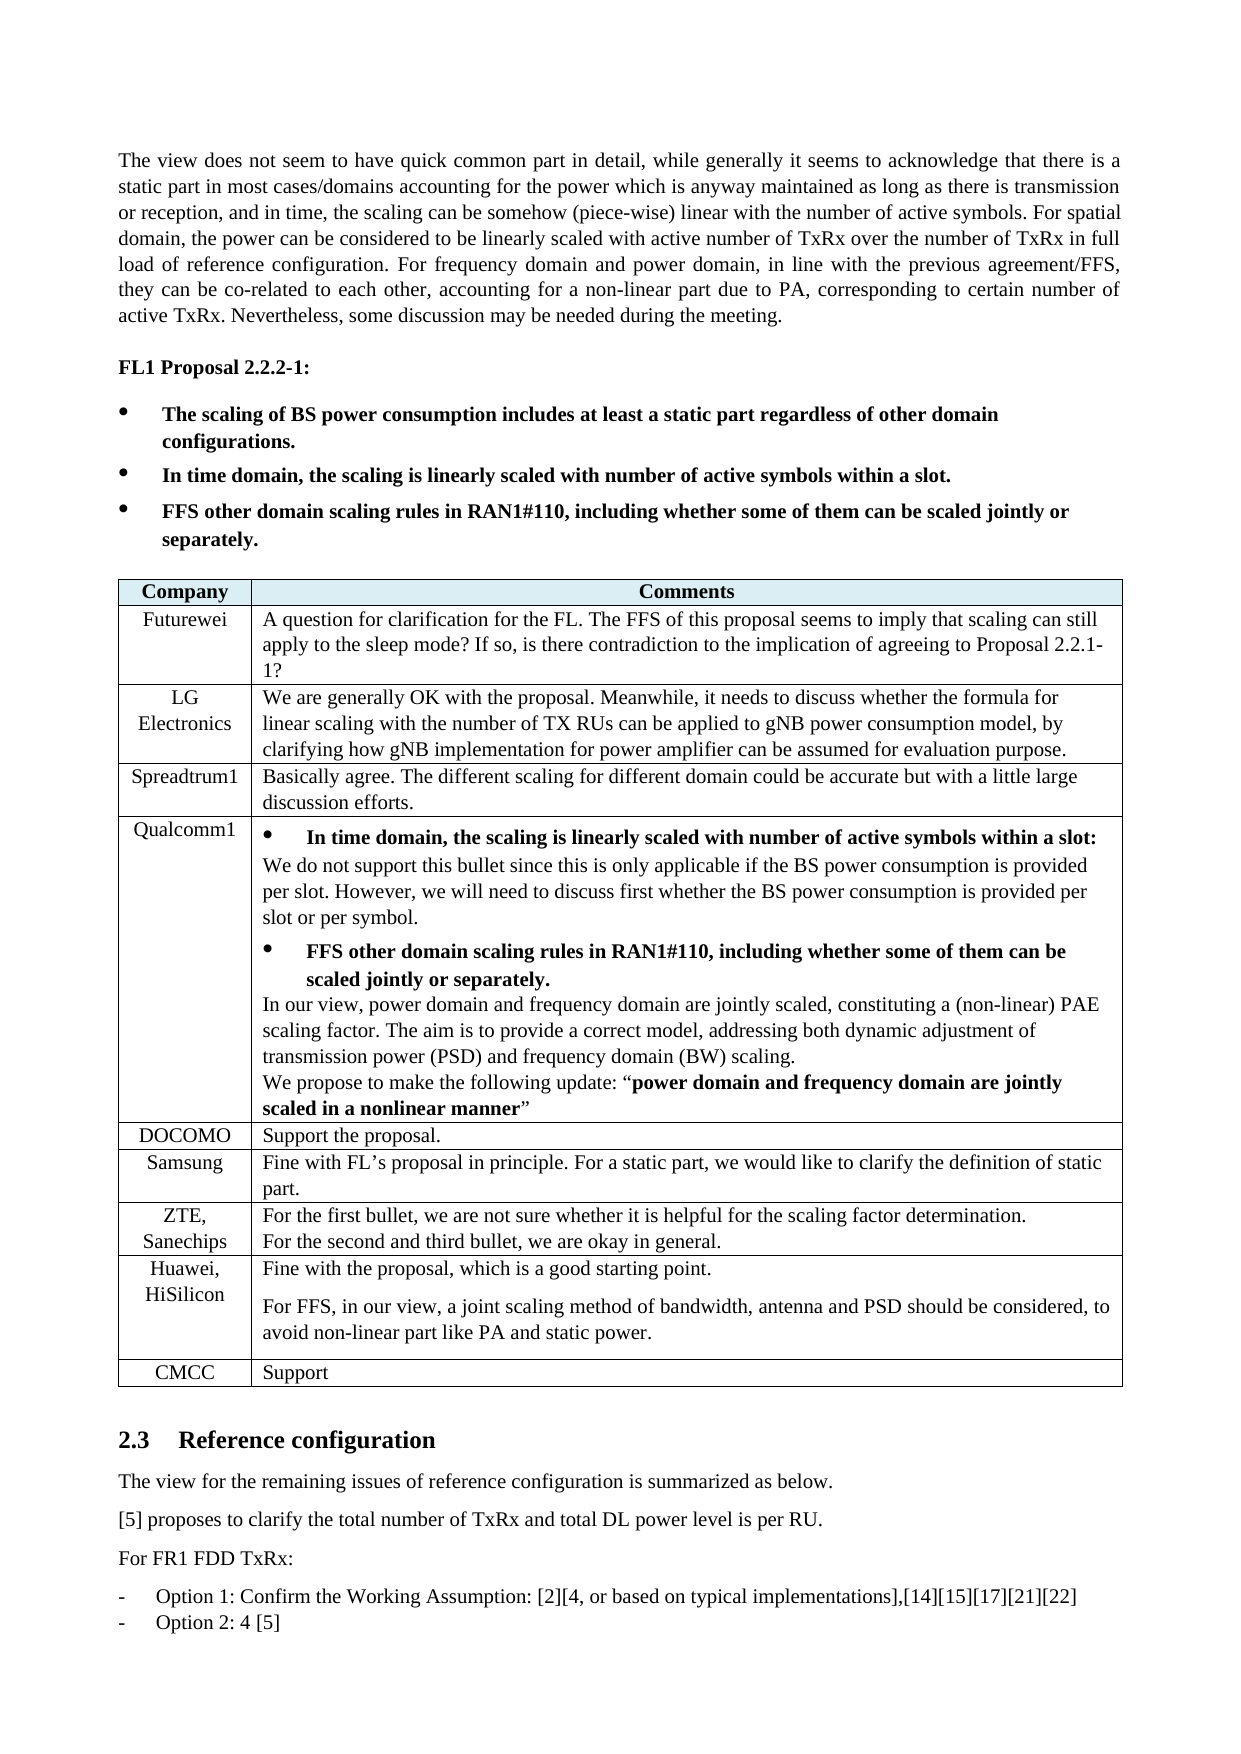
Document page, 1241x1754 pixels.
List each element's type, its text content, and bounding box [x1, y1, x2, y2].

list The scaling of BS power consumption includes at least a static part regardless of other domain configurations. [118, 394, 1122, 453]
table_cell We are generally OK with the proposal. Meanwhile, it needs to discuss whether the formula for linear scaling with the number of TX RUs can be applied to gNB power consumption model, by clarifying how gNB implementation for power amplifier can be assumed for evaluation purpose. [252, 685, 1122, 763]
list In time domain, the scaling is linearly scaled with number of active symbols within a slot. [118, 455, 1122, 488]
table_header Comments [252, 580, 1122, 605]
text For FR1 FDD TxRx: [118, 1546, 1122, 1570]
table_cell Fine with FL’s proposal in principle. For a static part, we would like to clarify the definition of static part. [252, 1150, 1122, 1202]
list FFS other domain scaling rules in RAN1#110, including whether some of them can be scaled jointly or separately. [118, 491, 1122, 551]
table_cell Futurewei [119, 606, 251, 684]
table_cell DOCOMO [119, 1123, 251, 1149]
table_cell Support [252, 1360, 1122, 1386]
table_header Company [119, 580, 251, 605]
text The view does not seem to have quick common part in detail, while generally it seems to acknowledge that there is a static part in most cases/domains accounting for the power which is anyway maintained as long as there is transmission or reception, and in time, the scaling can be somehow (piece-wise) linear with the number of active symbols. For spatial domain, the power can be considered to be linearly scaled with active number of TxRx over the number of TxRx in full load of reference configuration. For frequency domain and power domain, in line with the previous agreement/FFS, they can be co-related to each other, accounting for a non-linear part due to PA, corresponding to certain number of active TxRx. Nevertheless, some discussion may be needed during the meeting. [118, 148, 1122, 327]
table_cell CMCC [119, 1360, 251, 1386]
list Option 1: Confirm the Working Assumption: [2][4, or based on typical implementations],[14][15][17][21][22] [118, 1584, 1122, 1608]
table_cell For the first bullet, we are not sure whether it is helpful for the scaling factor determination. For the second and third bullet, we are okay in general. [252, 1203, 1122, 1255]
text [5] proposes to clarify the total number of TxRx and total DL power level is per RU. [118, 1507, 1122, 1531]
table_cell Samsung [119, 1150, 251, 1202]
table_cell In time domain, the scaling is linearly scaled with number of active symbols within a slot: We do not support this bullet since this is only applicable if the BS power consumption is provided per slot. However, we will need to discuss first whether the BS power consumption is provided per slot or per symbol. FFS other domain scaling rules in RAN1#110, including whether some of them can be scaled jointly or separately. In our view, power domain and frequency domain are jointly scaled, constituting a (non-linear) PAE scaling factor. The aim is to provide a correct model, addressing both dynamic adjustment of transmission power (PSD) and frequency domain (BW) scaling. We propose to make the following update: “power domain and frequency domain are jointly scaled in a nonlinear manner” [252, 817, 1122, 1122]
table_cell Qualcomm1 [119, 817, 251, 1122]
text FL1 Proposal 2.2.2-1: [118, 355, 1122, 379]
table_cell Basically agree. The different scaling for different domain could be accurate but with a little large discussion efforts. [252, 764, 1122, 816]
table_cell Spreadtrum1 [119, 764, 251, 816]
table_cell Support the proposal. [252, 1123, 1122, 1149]
text The view for the remaining issues of reference configuration is summarized as below. [118, 1469, 1122, 1493]
list Option 2: 4 [5] [118, 1610, 1122, 1634]
subtitle Reference configuration [118, 1425, 1122, 1454]
table_cell Huawei, HiSilicon [119, 1256, 251, 1359]
table_cell Fine with the proposal, which is a good starting point. For FFS, in our view, a joint scaling method of bandwidth, antenna and PSD should be considered, to avoid non-linear part like PA and static power. [252, 1256, 1122, 1359]
table_cell LG Electronics [119, 685, 251, 763]
table_cell ZTE, Sanechips [119, 1203, 251, 1255]
table_cell A question for clarification for the FL. The FFS of this proposal seems to imply that scaling can still apply to the sleep mode? If so, is there contradiction to the implication of agreeing to Proposal 2.2.1-1? [252, 606, 1122, 684]
